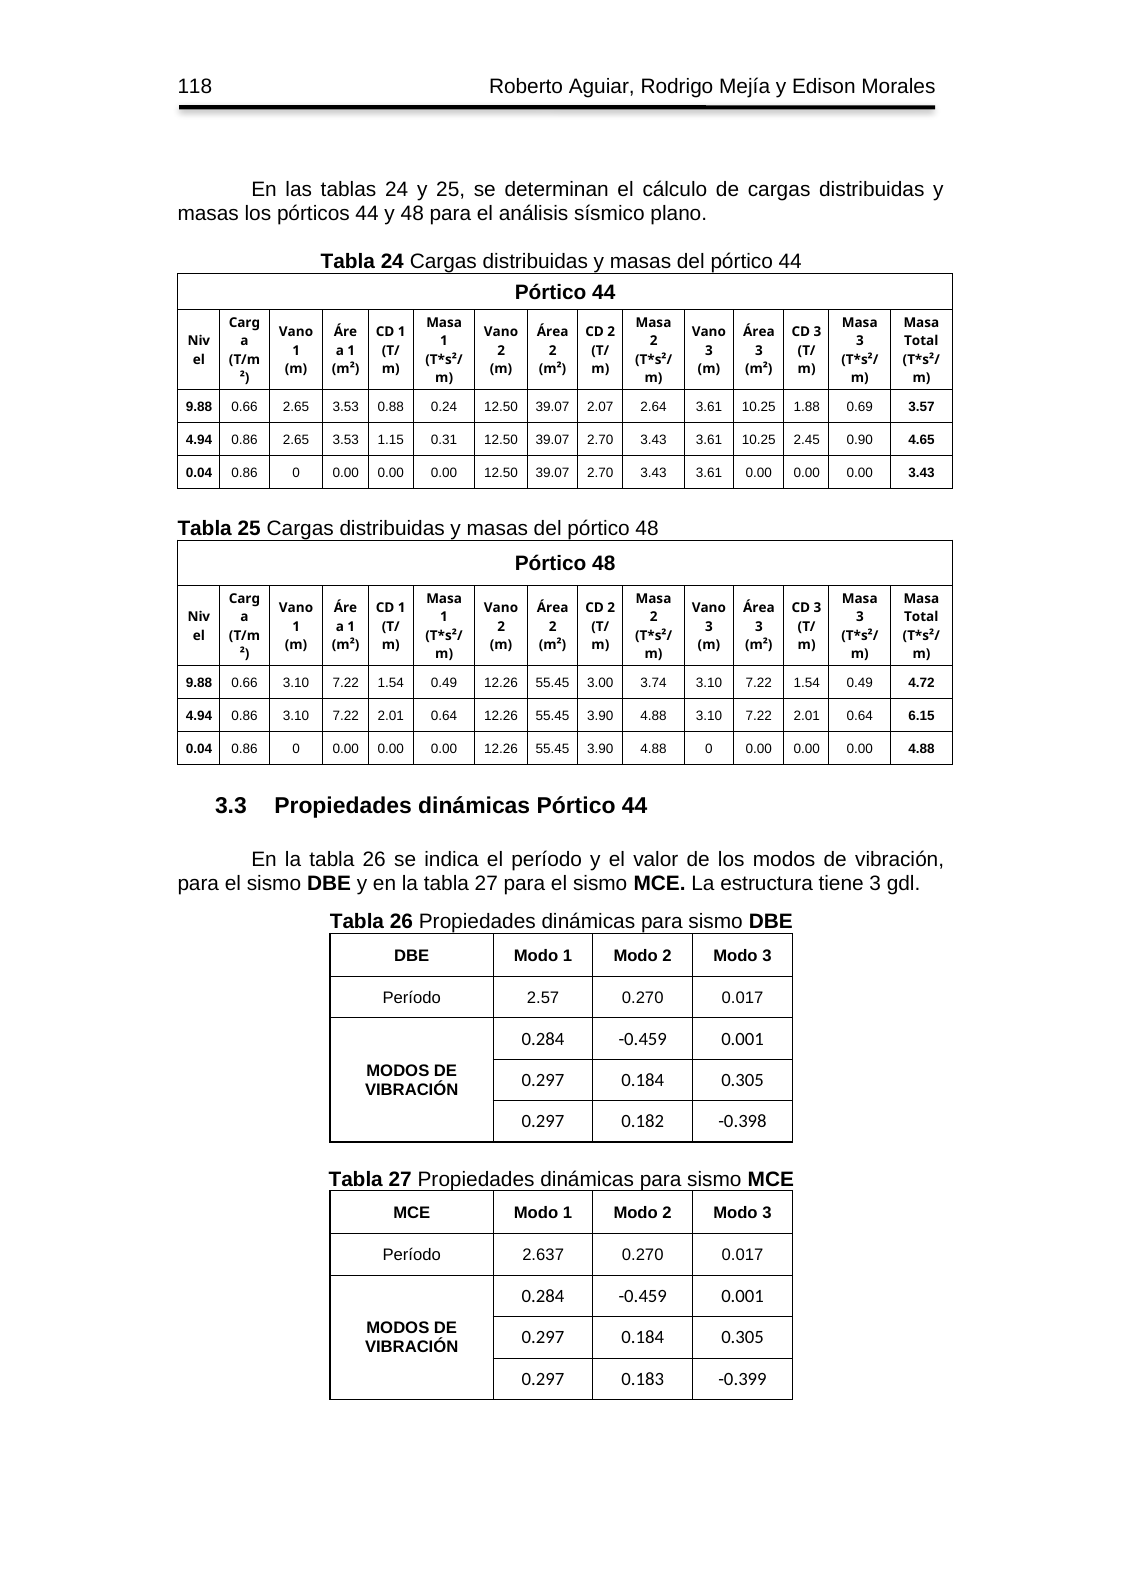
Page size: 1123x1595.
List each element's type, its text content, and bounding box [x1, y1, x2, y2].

table_cell Masa Total (T*s²/m) [891, 310, 952, 389]
table_cell 0.284 [494, 1276, 592, 1316]
table_cell 0.305 [693, 1060, 792, 1100]
table_cell 0.184 [593, 1317, 692, 1357]
table_cell 0.00 [734, 732, 783, 764]
table_cell 3.43 [623, 456, 684, 488]
table_cell 3.57 [891, 390, 952, 422]
table_cell 0.297 [494, 1101, 592, 1141]
table_cell 0.297 [494, 1060, 592, 1100]
table_cell 12.26 [475, 699, 527, 731]
table_cell 1.15 [369, 423, 413, 455]
table_cell 3.43 [623, 423, 684, 455]
table_cell 9.88 [178, 390, 219, 422]
table_cell 55.45 [528, 732, 577, 764]
table_cell 0.00 [414, 456, 474, 488]
table_cell 12.50 [475, 390, 527, 422]
table_cell 39.07 [528, 423, 577, 455]
table_cell 0.69 [829, 390, 890, 422]
table_cell 9.88 [178, 666, 219, 698]
table_cell 0.297 [494, 1359, 592, 1399]
table_cell 4.94 [178, 699, 219, 731]
table_cell 0.270 [593, 977, 692, 1017]
table_cell 0.00 [414, 732, 474, 764]
table_cell 3.10 [685, 699, 733, 731]
text Tabla 26 Propiedades dinámicas para sismo DBE [177, 909, 945, 933]
table_cell MODOS DE VIBRACIÓN [331, 1276, 493, 1399]
table_cell 0.88 [369, 390, 413, 422]
text Tabla 27 Propiedades dinámicas para sismo MCE [177, 1166, 945, 1190]
table_cell MODOS DE VIBRACIÓN [331, 1018, 493, 1141]
table_cell 2.64 [623, 390, 684, 422]
table_cell 0.86 [220, 699, 269, 731]
table_cell 10.25 [734, 390, 783, 422]
table_cell Período [331, 977, 493, 1017]
table_cell 0.04 [178, 732, 219, 764]
table_cell Área 1 (m²) [323, 310, 368, 389]
table_cell 0.24 [414, 390, 474, 422]
table_cell Vano 3 (m) [685, 586, 733, 665]
table_cell 12.26 [475, 666, 527, 698]
table_cell -0.459 [593, 1018, 692, 1059]
table_cell 2.65 [270, 390, 322, 422]
table_cell 39.07 [528, 390, 577, 422]
table_cell 0.90 [829, 423, 890, 455]
table_cell 4.88 [623, 732, 684, 764]
table_cell 0.00 [323, 732, 368, 764]
table_cell 4.88 [623, 699, 684, 731]
table_header DBE [331, 934, 493, 976]
table_cell Masa 3 (T*s²/m) [829, 586, 890, 665]
table_cell 3.10 [270, 666, 322, 698]
table_cell CD 1 (T/m) [369, 586, 413, 665]
table_cell 0.184 [593, 1060, 692, 1100]
table_cell 2.01 [369, 699, 413, 731]
table_cell 0 [270, 732, 322, 764]
table_cell 0 [685, 732, 733, 764]
table_cell 0.31 [414, 423, 474, 455]
table_cell Vano 2 (m) [475, 586, 527, 665]
table_cell 0.182 [593, 1101, 692, 1141]
table_cell Carga (T/m²) [220, 586, 269, 665]
table_header Modo 2 [593, 934, 692, 976]
table_cell 0.00 [369, 456, 413, 488]
table_cell 0.270 [593, 1234, 692, 1275]
table_cell Masa 3 (T*s²/m) [829, 310, 890, 389]
table_cell 3.53 [323, 423, 368, 455]
table_cell CD 1 (T/m) [369, 310, 413, 389]
table_header Modo 3 [693, 934, 792, 976]
table_cell 0.00 [734, 456, 783, 488]
table_cell 0.297 [494, 1317, 592, 1357]
table_cell 0.64 [414, 699, 474, 731]
table_cell CD 2 (T/m) [578, 310, 622, 389]
list Propiedades dinámicas Pórtico 44 [215, 792, 945, 818]
table_cell Área 1 (m²) [323, 586, 368, 665]
table_cell Vano 1 (m) [270, 586, 322, 665]
table_cell 4.65 [891, 423, 952, 455]
table_cell 0.284 [494, 1018, 592, 1059]
table_cell Masa Total (T*s²/m) [891, 586, 952, 665]
table_cell 2.637 [494, 1234, 592, 1275]
table_cell 12.50 [475, 456, 527, 488]
table_cell 12.26 [475, 732, 527, 764]
table_cell 6.15 [891, 699, 952, 731]
table_header Pórtico 48 [178, 541, 952, 585]
table_cell 0.001 [693, 1276, 792, 1316]
table_cell -0.399 [693, 1359, 792, 1399]
table_cell Masa 1 (T*s²/m) [414, 310, 474, 389]
table_cell 3.90 [578, 699, 622, 731]
table_header Pórtico 44 [178, 274, 952, 309]
table_cell 0 [270, 456, 322, 488]
table_cell Área 3 (m²) [734, 586, 783, 665]
table_cell 3.43 [891, 456, 952, 488]
table_cell 3.10 [685, 666, 733, 698]
table_cell 0.00 [784, 456, 828, 488]
table_cell 2.70 [578, 423, 622, 455]
table_cell 4.94 [178, 423, 219, 455]
table_cell 7.22 [323, 666, 368, 698]
table_cell 4.72 [891, 666, 952, 698]
table_cell 2.45 [784, 423, 828, 455]
table_cell 0.00 [323, 456, 368, 488]
table_cell 0.017 [693, 977, 792, 1017]
table_cell 0.00 [829, 732, 890, 764]
table_cell 0.00 [829, 456, 890, 488]
table_cell Vano 1 (m) [270, 310, 322, 389]
table_cell 1.88 [784, 390, 828, 422]
table_header Modo 1 [494, 1191, 592, 1233]
table_cell 0.86 [220, 456, 269, 488]
table_cell 3.10 [270, 699, 322, 731]
table_cell Nivel [178, 586, 219, 665]
table_cell Masa 1 (T*s²/m) [414, 586, 474, 665]
text Tabla 24 Cargas distribuidas y masas del pórtico 44 [177, 249, 945, 273]
table_cell 2.70 [578, 456, 622, 488]
table_cell 0.00 [784, 732, 828, 764]
table_header MCE [331, 1191, 493, 1233]
table_cell 1.54 [784, 666, 828, 698]
table_cell 0.86 [220, 732, 269, 764]
table_cell CD 3 (T/m) [784, 586, 828, 665]
table_cell 12.50 [475, 423, 527, 455]
table_cell CD 2 (T/m) [578, 586, 622, 665]
text En la tabla 26 se indica el período y el valor de los modos de vibración, para el sismo DBE y en la tabla 27 para el sismo MCE. La estructura tiene 3 gdl. [177, 847, 945, 894]
table_header Modo 1 [494, 934, 592, 976]
table_cell Vano 2 (m) [475, 310, 527, 389]
table_cell 2.01 [784, 699, 828, 731]
table_cell 3.00 [578, 666, 622, 698]
table_cell 2.57 [494, 977, 592, 1017]
table_cell 3.53 [323, 390, 368, 422]
table_cell 4.88 [891, 732, 952, 764]
table_cell -0.459 [593, 1276, 692, 1316]
table_cell 0.66 [220, 666, 269, 698]
table_cell 0.00 [369, 732, 413, 764]
table_cell CD 3 (T/m) [784, 310, 828, 389]
table_cell 0.64 [829, 699, 890, 731]
table_cell 0.66 [220, 390, 269, 422]
table_cell 55.45 [528, 666, 577, 698]
table_cell 55.45 [528, 699, 577, 731]
table_header Modo 3 [693, 1191, 792, 1233]
table_cell Nivel [178, 310, 219, 389]
table_cell 0.305 [693, 1317, 792, 1357]
table_cell 0.04 [178, 456, 219, 488]
table_header Modo 2 [593, 1191, 692, 1233]
text En las tablas 24 y 25, se determinan el cálculo de cargas distribuidas y masas los pórticos 44 y 48 para el análisis sísmico plano. [177, 177, 945, 225]
table_cell 0.49 [829, 666, 890, 698]
table_cell 3.90 [578, 732, 622, 764]
table_cell 10.25 [734, 423, 783, 455]
table_cell Masa 2 (T*s²/m) [623, 310, 684, 389]
table_cell 3.74 [623, 666, 684, 698]
table_cell Área 2 (m²) [528, 586, 577, 665]
table_cell 1.54 [369, 666, 413, 698]
table_cell 0.017 [693, 1234, 792, 1275]
table_cell 0.183 [593, 1359, 692, 1399]
table_cell 7.22 [323, 699, 368, 731]
table_cell Período [331, 1234, 493, 1275]
table_cell 39.07 [528, 456, 577, 488]
table_cell 3.61 [685, 390, 733, 422]
table_cell 7.22 [734, 699, 783, 731]
table_cell -0.398 [693, 1101, 792, 1141]
table_cell 2.07 [578, 390, 622, 422]
table_cell 7.22 [734, 666, 783, 698]
table_cell 3.61 [685, 456, 733, 488]
table_cell Carga (T/m²) [220, 310, 269, 389]
table_cell Área 3 (m²) [734, 310, 783, 389]
table_cell 0.49 [414, 666, 474, 698]
table_cell 0.86 [220, 423, 269, 455]
text Tabla 25 Cargas distribuidas y masas del pórtico 48 [177, 516, 945, 539]
table_cell 3.61 [685, 423, 733, 455]
table_cell Área 2 (m²) [528, 310, 577, 389]
table_cell Masa 2 (T*s²/m) [623, 586, 684, 665]
table_cell 2.65 [270, 423, 322, 455]
table_cell 0.001 [693, 1018, 792, 1059]
table_cell Vano 3 (m) [685, 310, 733, 389]
